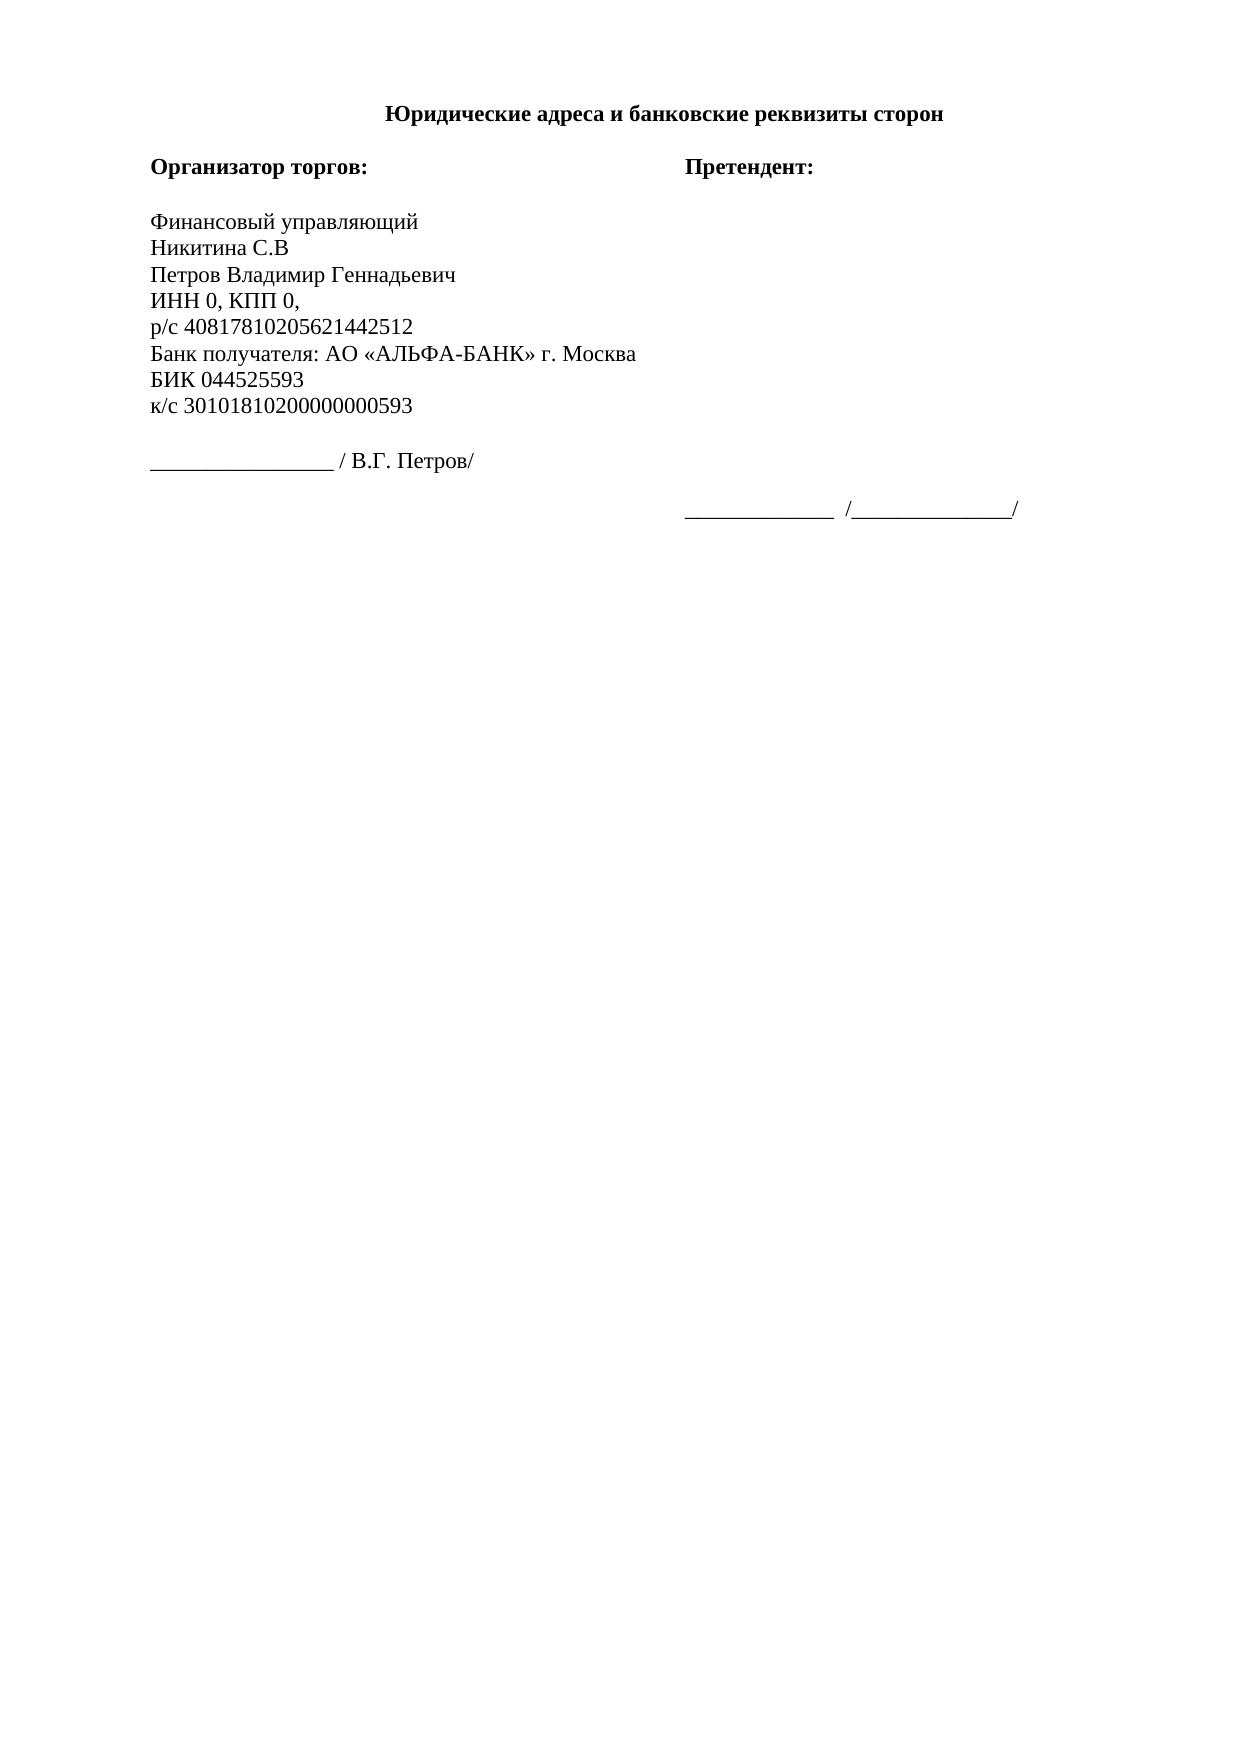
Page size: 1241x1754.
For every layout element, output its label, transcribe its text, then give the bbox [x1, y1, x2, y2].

text Юридические адреса и банковские реквизиты сторон [177, 100, 1152, 127]
table_header Претендент: _____________ /______________/ [674, 153, 1190, 522]
table_header Организатор торгов: Финансовый управляющий Никитина С.В Петров Владимир Геннадьевич ИНН 0, КПП 0, р/с 40817810205621442512 Банк получателя: АО «АЛЬФА-БАНК» г. Москва БИК 044525593 к/с 30101810200000000593 ________________ / В.Г. Петров/ [139, 153, 673, 522]
